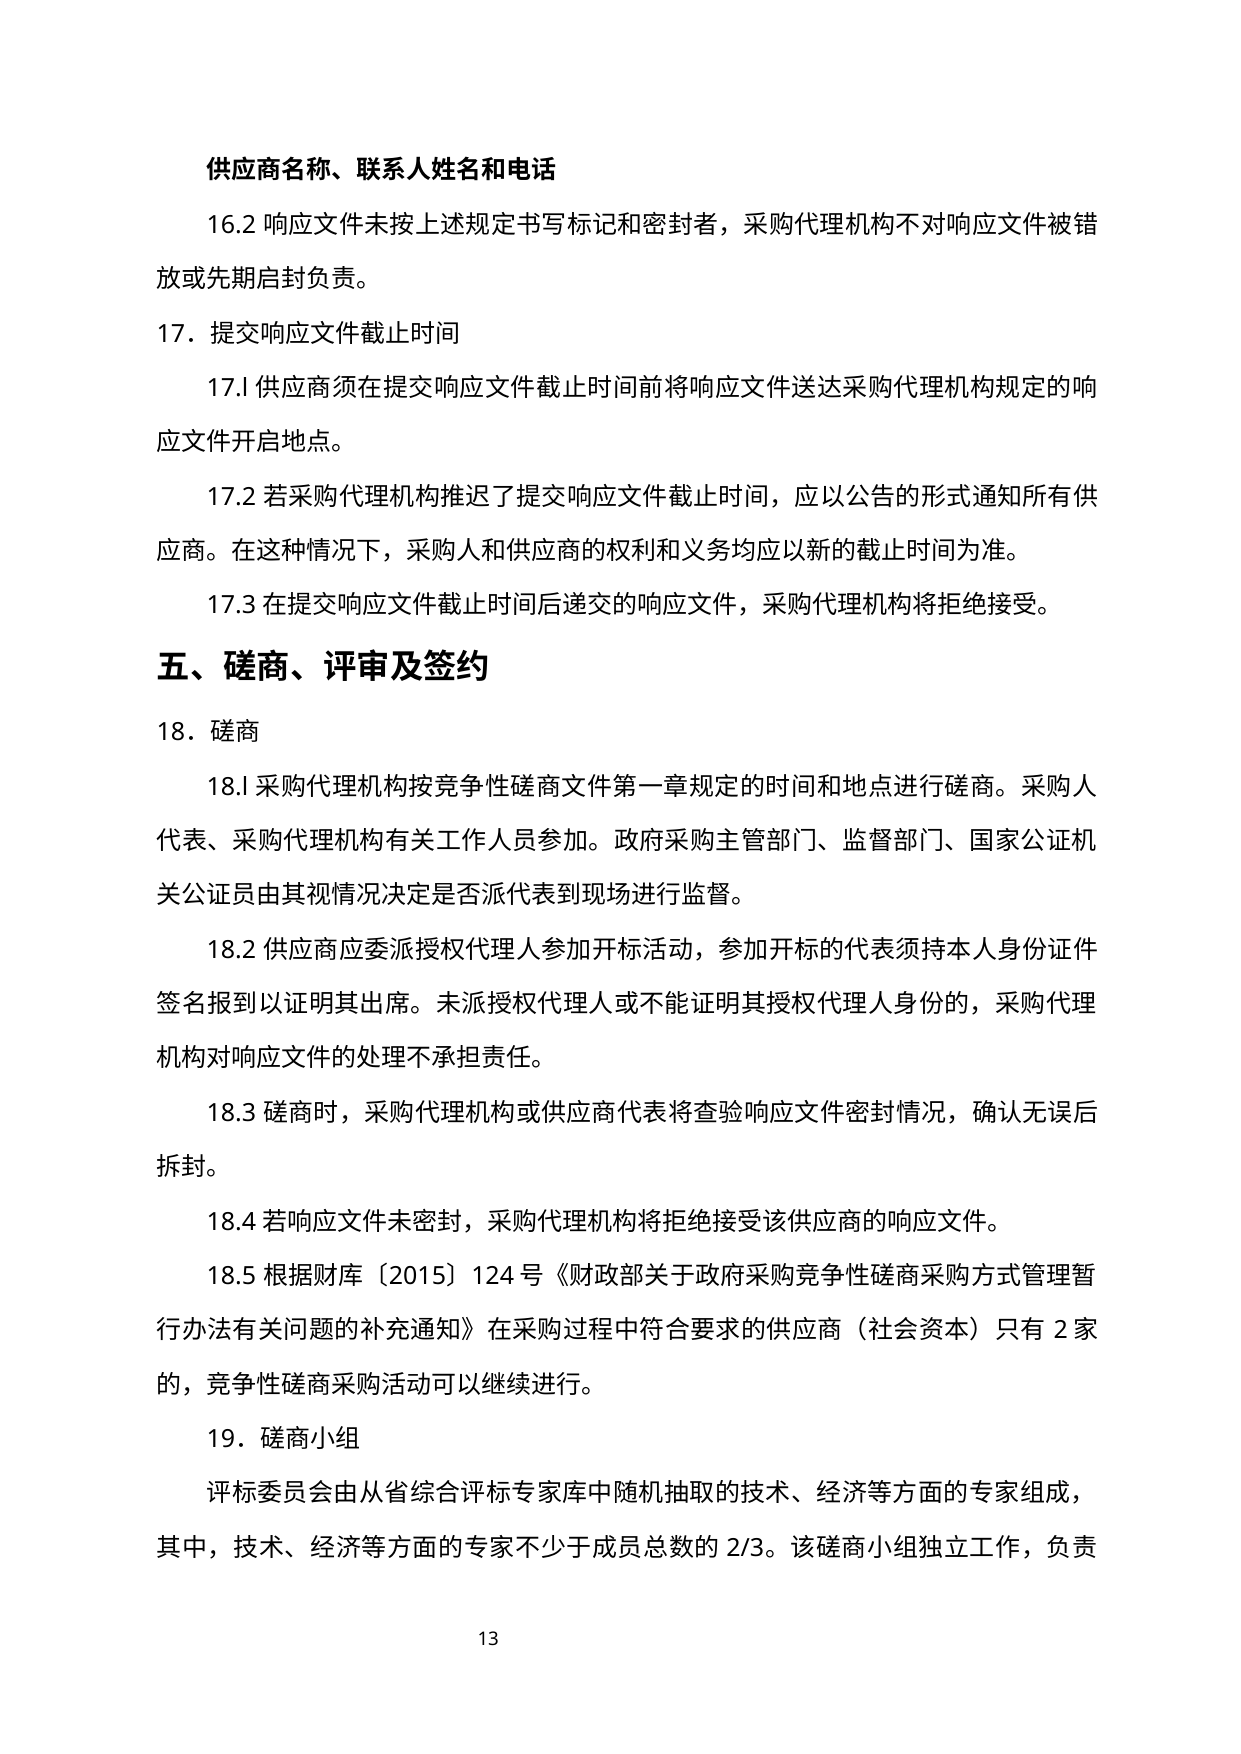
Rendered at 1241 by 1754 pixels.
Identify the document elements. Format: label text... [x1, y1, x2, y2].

text 18.3 磋商时，采购代理机构或供应商代表将查验响应文件密封情况，确认无误后拆封。 [156, 1092, 1098, 1183]
text 17．提交响应文件截止时间 [156, 313, 1098, 349]
text 18．磋商 [156, 712, 1098, 748]
text 19．磋商小组 [156, 1418, 1098, 1455]
text 17.2 若采购代理机构推迟了提交响应文件截止时间，应以公告的形式通知所有供应商。在这种情况下，采购人和供应商的权利和义务均应以新的截止时间为准。 [156, 476, 1098, 567]
text 18.5 根据财库〔2015〕124号《财政部关于政府采购竞争性磋商采购方式管理暂行办法有关问题的补充通知》在采购过程中符合要求的供应商（社会资本）只有2家的，竞争性磋商采购活动可以继续进行。 [156, 1255, 1098, 1400]
text 18.l 采购代理机构按竞争性磋商文件第一章规定的时间和地点进行磋商。采购人代表、采购代理机构有关工作人员参加。政府采购主管部门、监督部门、国家公证机关公证员由其视情况决定是否派代表到现场进行监督。 [156, 766, 1098, 911]
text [156, 1473, 1098, 1563]
text 17.l 供应商须在提交响应文件截止时间前将响应文件送达采购代理机构规定的响应文件开启地点。 [156, 367, 1098, 458]
text 18.2 供应商应委派授权代理人参加开标活动，参加开标的代表须持本人身份证件签名报到以证明其出席。未派授权代理人或不能证明其授权代理人身份的，采购代理机构对响应文件的处理不承担责任。 [156, 929, 1098, 1074]
subtitle 五、磋商、评审及签约 [156, 639, 1098, 688]
text 16.2 响应文件未按上述规定书写标记和密封者，采购代理机构不对响应文件被错放或先期启封负责。 [156, 204, 1098, 295]
text 供应商名称、联系人姓名和电话 [156, 150, 1098, 186]
text 17.3 在提交响应文件截止时间后递交的响应文件，采购代理机构将拒绝接受。 [156, 585, 1098, 621]
text 18.4 若响应文件未密封，采购代理机构将拒绝接受该供应商的响应文件。 [156, 1201, 1098, 1237]
